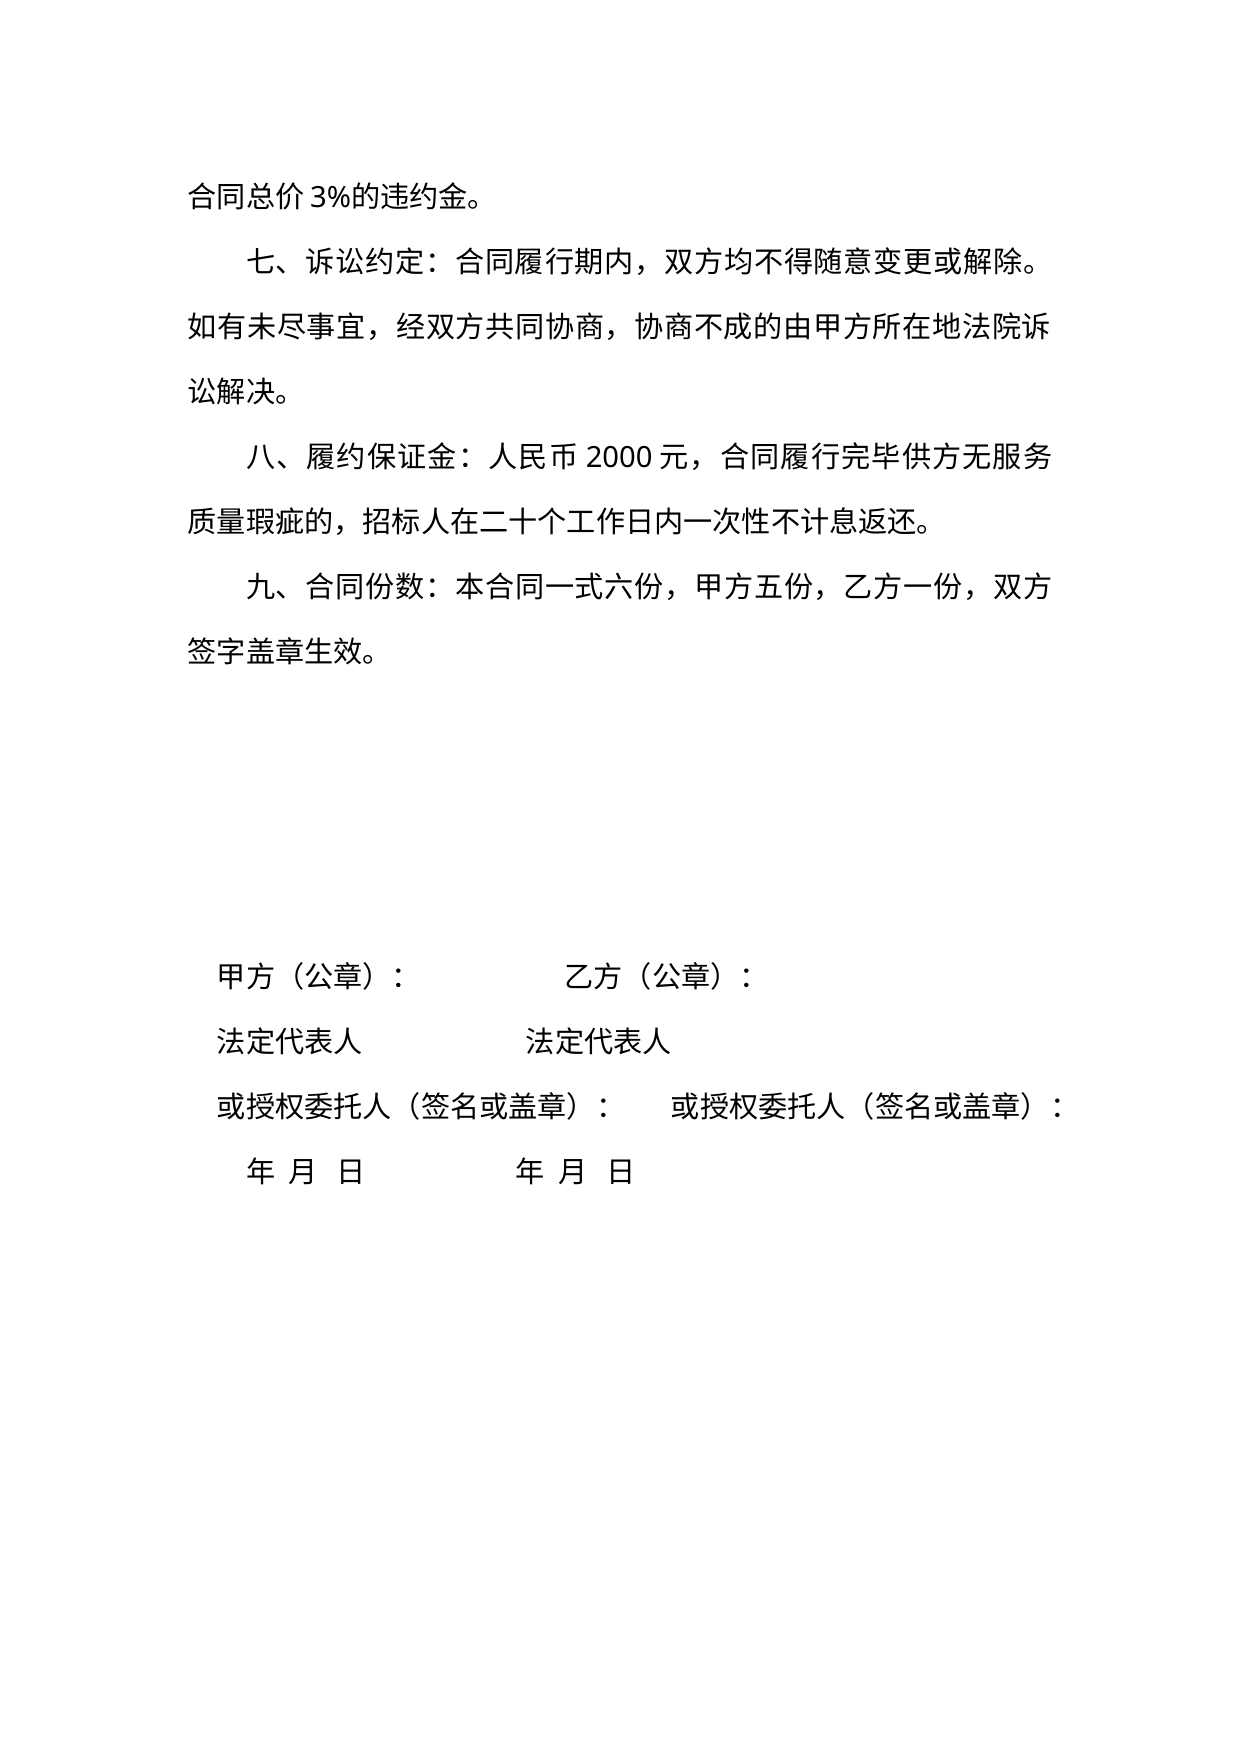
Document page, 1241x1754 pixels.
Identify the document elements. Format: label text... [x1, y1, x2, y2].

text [187, 162, 1053, 227]
text 甲方（公章）： 乙方（公章）： [187, 942, 1053, 1007]
text 九、合同份数：本合同一式六份，甲方五份，乙方一份，双方签字盖章生效。 [187, 552, 1053, 682]
text 八、履约保证金：人民币2000元，合同履行完毕供方无服务质量瑕疵的，招标人在二十个工作日内一次性不计息返还。 [187, 422, 1053, 552]
text 年 月 日 年 月 日 [187, 1137, 1053, 1202]
text 法定代表人 法定代表人 [187, 1007, 1053, 1072]
text 七、诉讼约定：合同履行期内，双方均不得随意变更或解除。如有未尽事宜，经双方共同协商，协商不成的由甲方所在地法院诉讼解决。 [187, 227, 1053, 422]
text 或授权委托人（签名或盖章）： 或授权委托人（签名或盖章）： [187, 1072, 1053, 1137]
